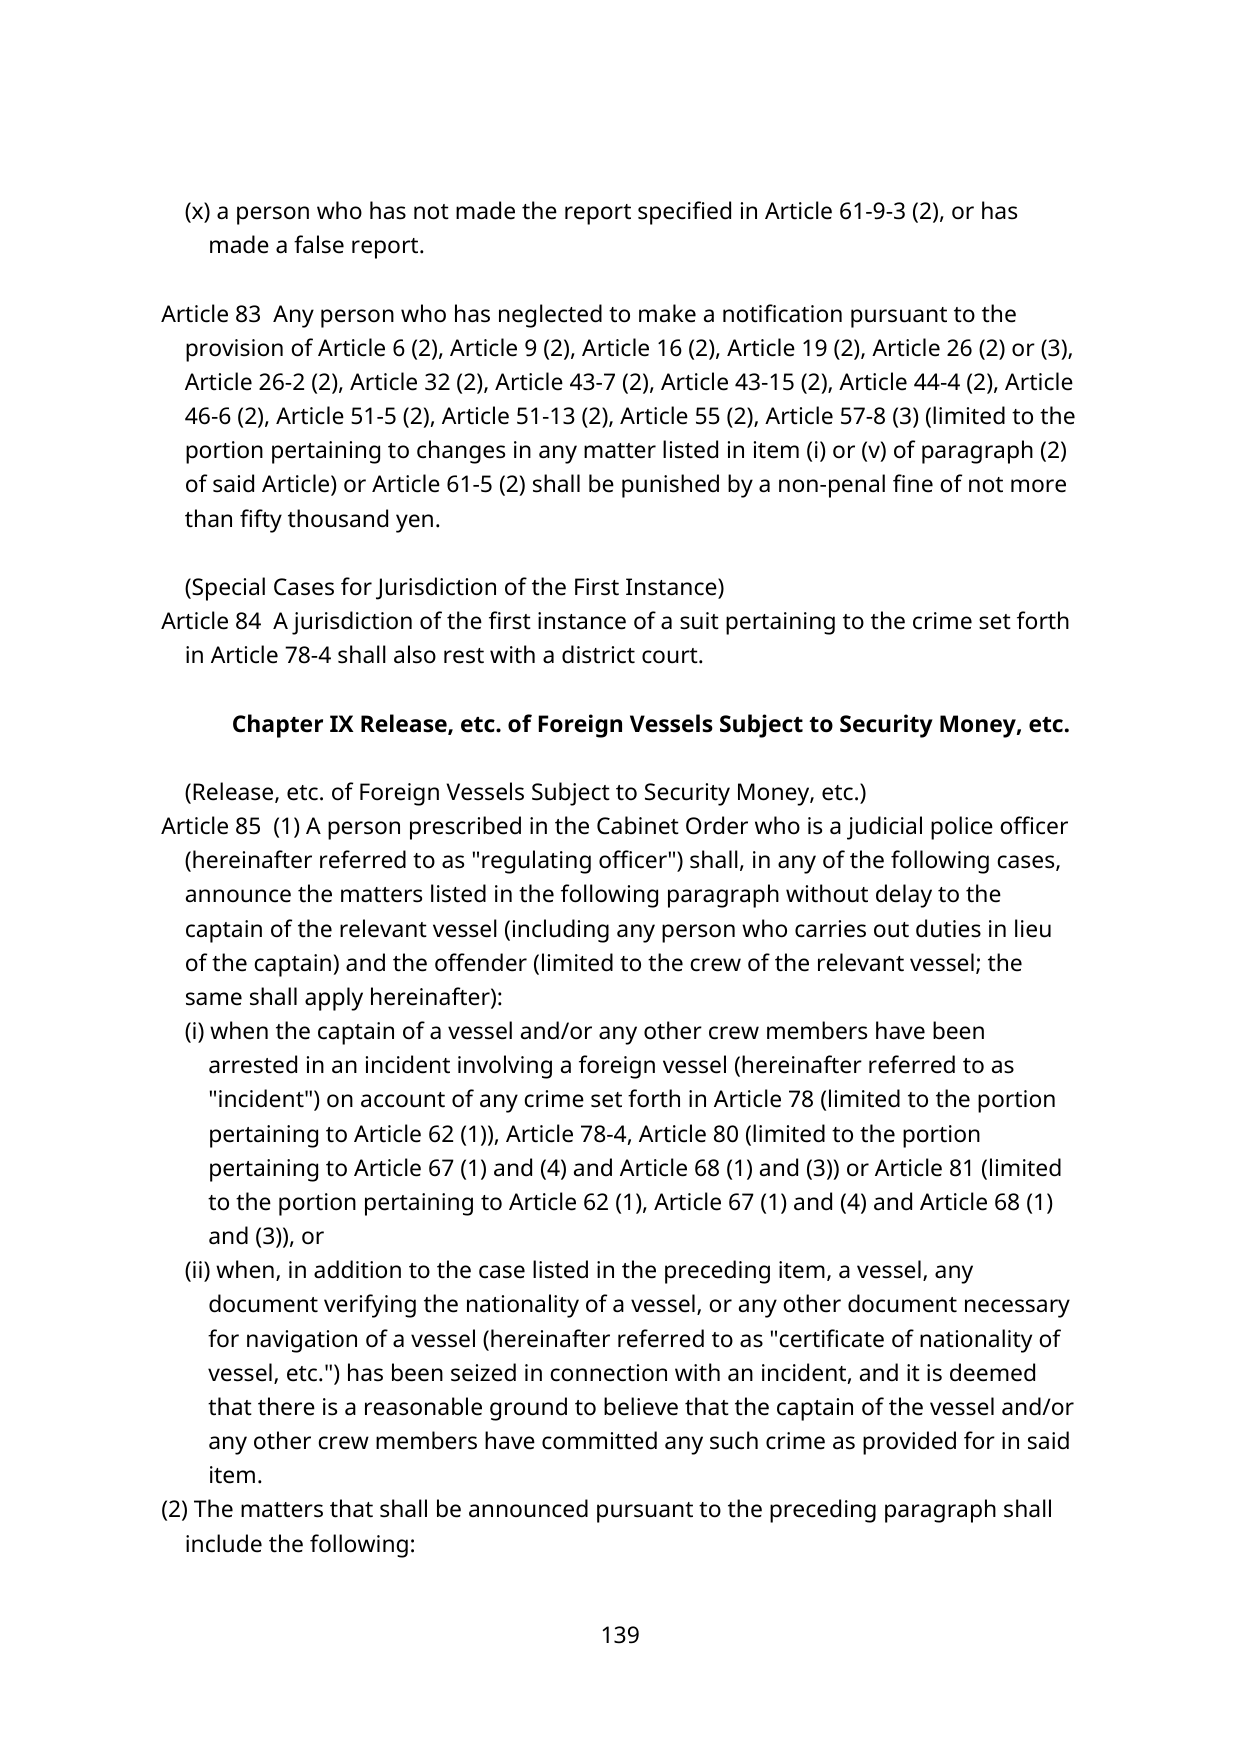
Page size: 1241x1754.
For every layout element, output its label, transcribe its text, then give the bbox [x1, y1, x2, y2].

text (2) The matters that shall be announced pursuant to the preceding paragraph shall include the following: [161, 1492, 1079, 1560]
text (ii) when, in addition to the case listed in the preceding item, a vessel, any document verifying the nationality of a vessel, or any other document necessary for navigation of a vessel (hereinafter referred to as "certificate of nationality of vessel, etc.") has been seized in connection with an incident, and it is deemed that there is a reasonable ground to believe that the captain of the vessel and/or any other crew members have committed any such crime as provided for in said item. [184, 1253, 1079, 1492]
text (x) a person who has not made the report specified in Article 61-9-3 (2), or has made a false report. [184, 194, 1079, 262]
text (Release, etc. of Foreign Vessels Subject to Security Money, etc.) [184, 774, 1079, 809]
text Article 84 A jurisdiction of the first instance of a suit pertaining to the crime set forth in Article 78-4 shall also rest with a district court. [161, 604, 1079, 672]
text Chapter IX Release, etc. of Foreign Vessels Subject to Security Money, etc. [230, 706, 1079, 740]
text Article 83 Any person who has neglected to make a notification pursuant to the provision of Article 6 (2), Article 9 (2), Article 16 (2), Article 19 (2), Article 26 (2) or (3), Article 26-2 (2), Article 32 (2), Article 43-7 (2), Article 43-15 (2), Article 44-4 (2), Article 46-6 (2), Article 51-5 (2), Article 51-13 (2), Article 55 (2), Article 57-8 (3) (limited to the portion pertaining to changes in any matter listed in item (i) or (v) of paragraph (2) of said Article) or Article 61-5 (2) shall be punished by a non-penal fine of not more than fifty thousand yen. [161, 296, 1079, 535]
text (i) when the captain of a vessel and/or any other crew members have been arrested in an incident involving a foreign vessel (hereinafter referred to as "incident") on account of any crime set forth in Article 78 (limited to the portion pertaining to Article 62 (1)), Article 78-4, Article 80 (limited to the portion pertaining to Article 67 (1) and (4) and Article 68 (1) and (3)) or Article 81 (limited to the portion pertaining to Article 62 (1), Article 67 (1) and (4) and Article 68 (1) and (3)), or [184, 1014, 1079, 1253]
text Article 85 (1) A person prescribed in the Cabinet Order who is a judicial police officer (hereinafter referred to as "regulating officer") shall, in any of the following cases, announce the matters listed in the following paragraph without delay to the captain of the relevant vessel (including any person who carries out duties in lieu of the captain) and the offender (limited to the crew of the relevant vessel; the same shall apply hereinafter): [161, 809, 1079, 1014]
text (Special Cases for Jurisdiction of the First Instance) [184, 569, 1079, 604]
